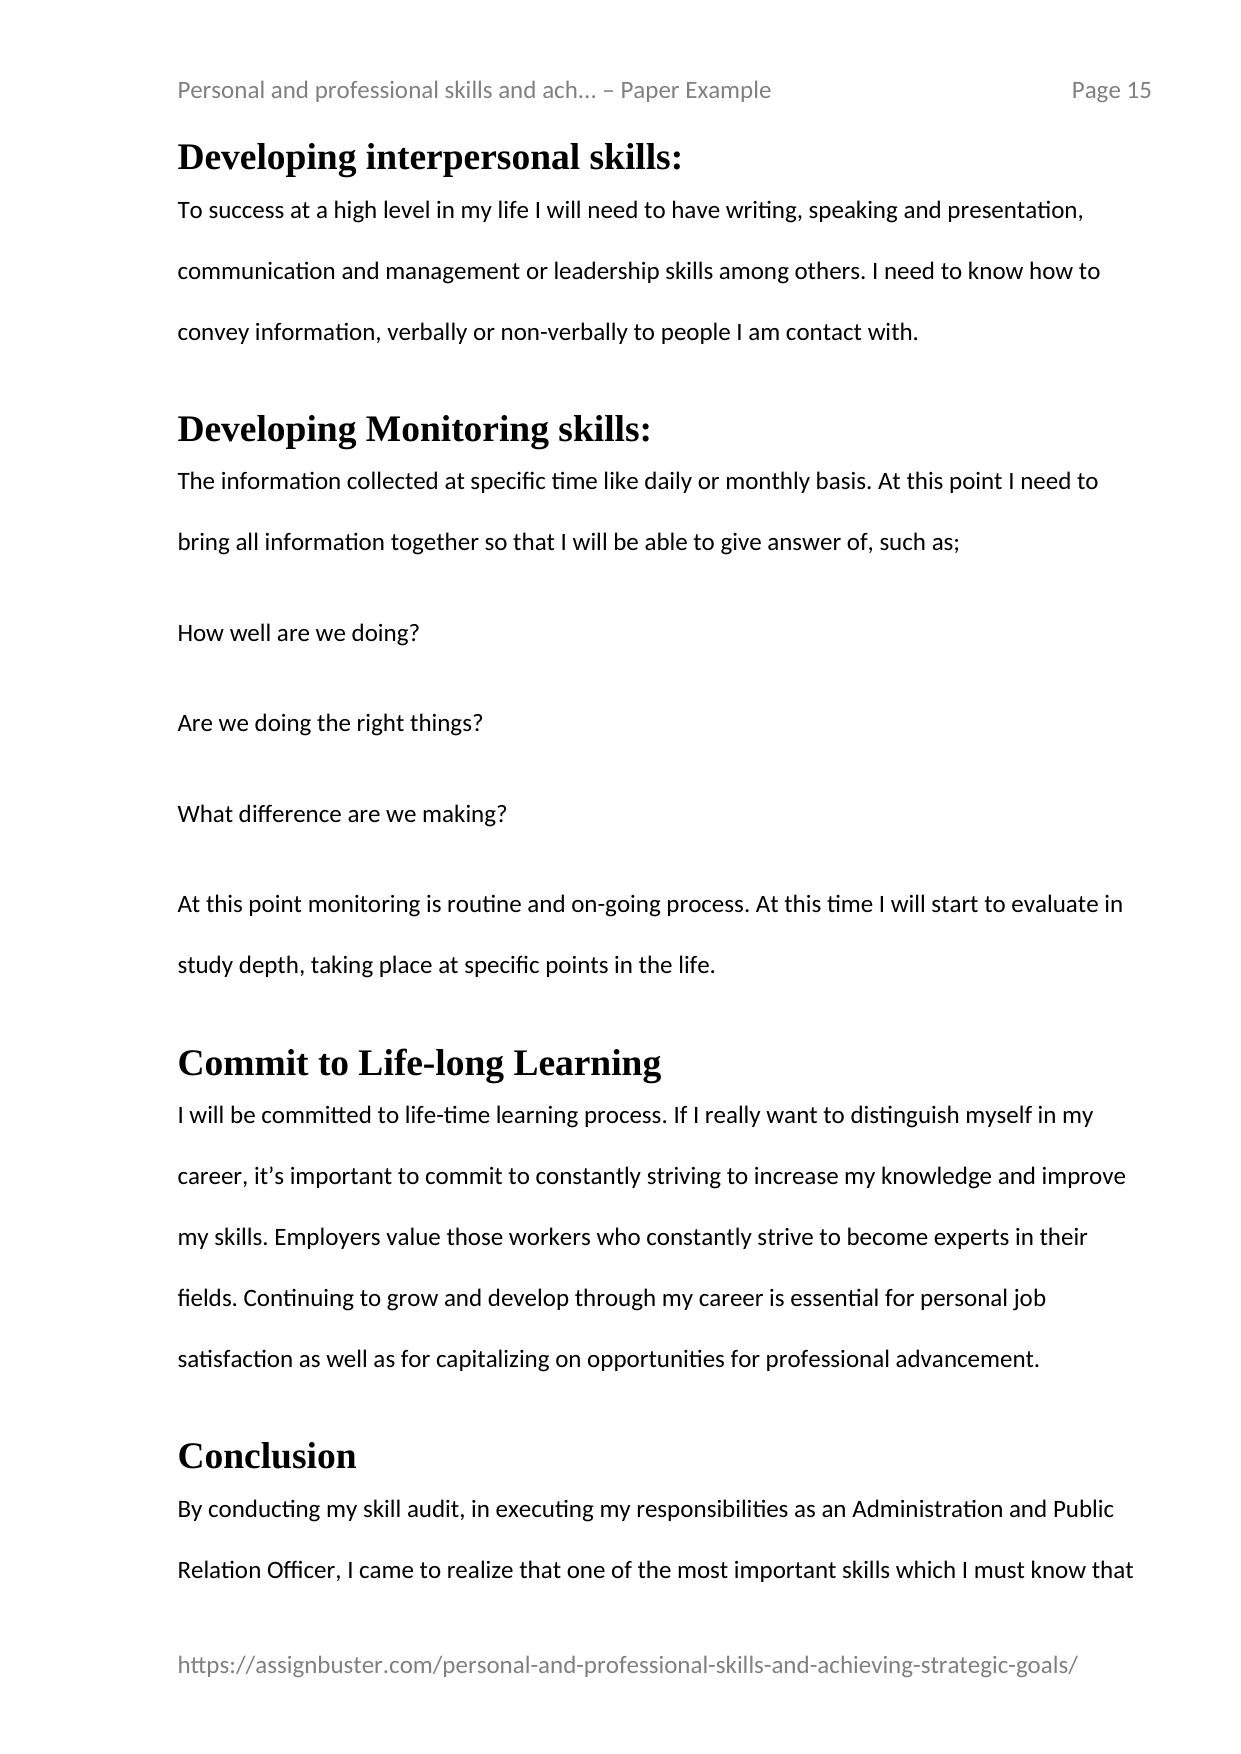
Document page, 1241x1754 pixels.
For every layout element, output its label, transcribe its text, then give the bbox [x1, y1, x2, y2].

subtitle Developing Monitoring skills: [177, 406, 1152, 449]
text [177, 1493, 1152, 1584]
subtitle Conclusion [177, 1434, 1152, 1477]
text To success at a high level in my life I will need to have writing, speaking and presentation, communication and management or leadership skills among others. I need to know how to convey information, verbally or non-verbally to people I am contact with. [177, 194, 1152, 346]
text Are we doing the right things? [177, 708, 1152, 738]
subtitle Developing interpersonal skills: [177, 135, 1152, 178]
text What difference are we making? [177, 798, 1152, 829]
text The information collected at specific time like daily or monthly basis. At this point I need to bring all information together so that I will be able to give answer of, such as; [177, 466, 1152, 557]
text At this point monitoring is routine and on-going process. At this time I will start to evaluate in study depth, taking place at specific points in the life. [177, 889, 1152, 980]
text I will be committed to life-time learning process. If I really want to distinguish myself in my career, it’s important to commit to constantly striving to increase my knowledge and improve my skills. Employers value those workers who constantly strive to become experts in their fields. Continuing to grow and develop through my career is essential for personal job satisfaction as well as for capitalizing on opportunities for professional advancement. [177, 1099, 1152, 1374]
text How well are we doing? [177, 617, 1152, 648]
subtitle Commit to Life-long Learning [177, 1040, 1152, 1083]
